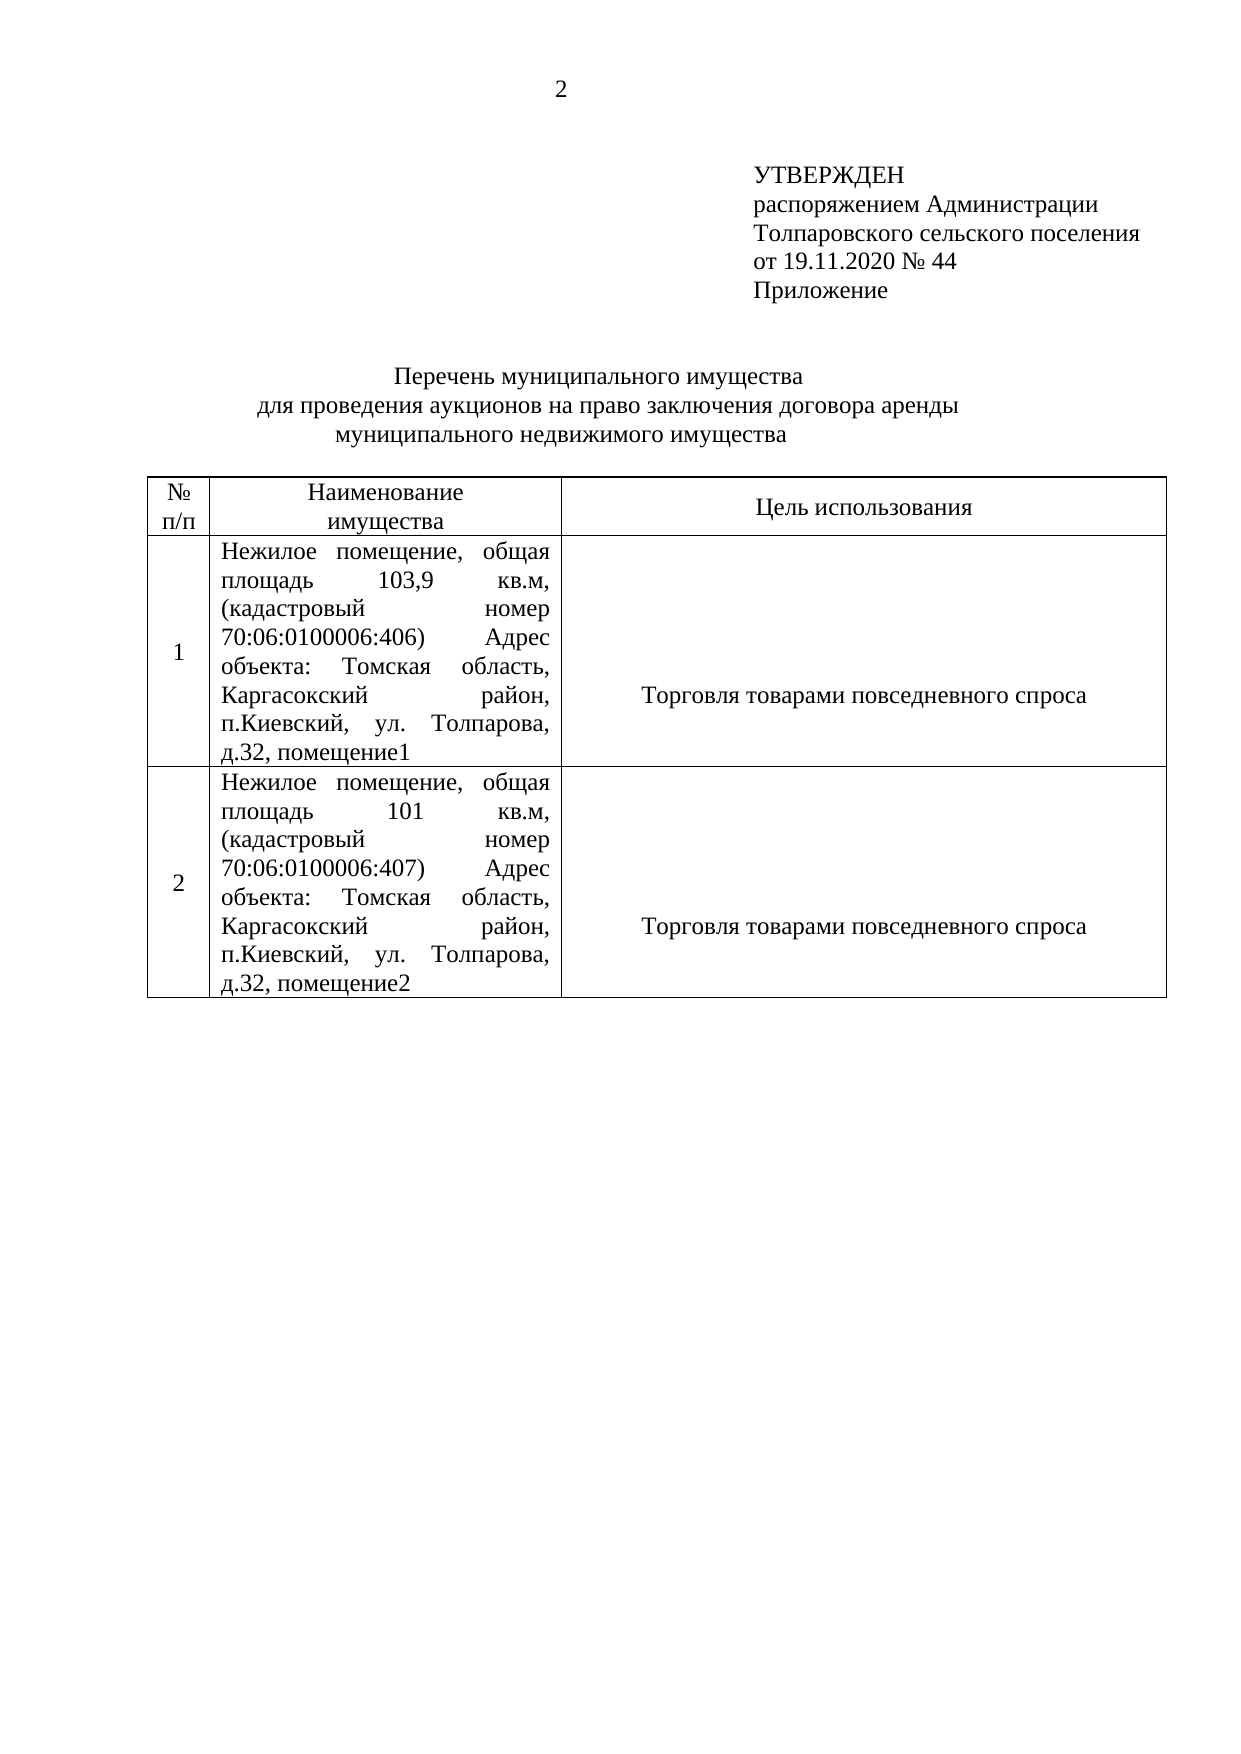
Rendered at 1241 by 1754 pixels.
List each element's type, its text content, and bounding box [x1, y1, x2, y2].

table_header Цель использования [562, 478, 1166, 535]
text Приложение [753, 275, 1181, 304]
text распоряжением Администрации [753, 189, 1181, 218]
table_cell Торговля товарами повседневного спроса [562, 767, 1166, 997]
table_cell Нежилое помещение, общая площадь 103,9 кв.м, (кадастровый номер 70:06:0100006:406) Адрес объекта: Томская область, Каргасокский район, п.Киевский, ул. Толпарова, д.32, помещение1 [210, 536, 561, 766]
table_cell Нежилое помещение, общая площадь 101 кв.м, (кадастровый номер 70:06:0100006:407) Адрес объекта: Томская область, Каргасокский район, п.Киевский, ул. Толпарова, д.32, помещение2 [210, 767, 561, 997]
text Перечень муниципального имущества [59, 361, 1063, 390]
table_cell 2 [148, 767, 209, 997]
text для проведения аукционов на право заключения договора аренды [59, 390, 1063, 419]
text УТВЕРЖДЕН [753, 160, 1181, 189]
table_header Наименование имущества [210, 478, 561, 535]
text от 19.11.2020 № 44 [753, 246, 1181, 275]
text Толпаровского сельского поселения [753, 218, 1181, 246]
text муниципального недвижимого имущества [59, 419, 1063, 448]
table_cell 1 [148, 536, 209, 766]
table_cell Торговля товарами повседневного спроса [562, 536, 1166, 766]
table_header № п/п [148, 478, 209, 535]
